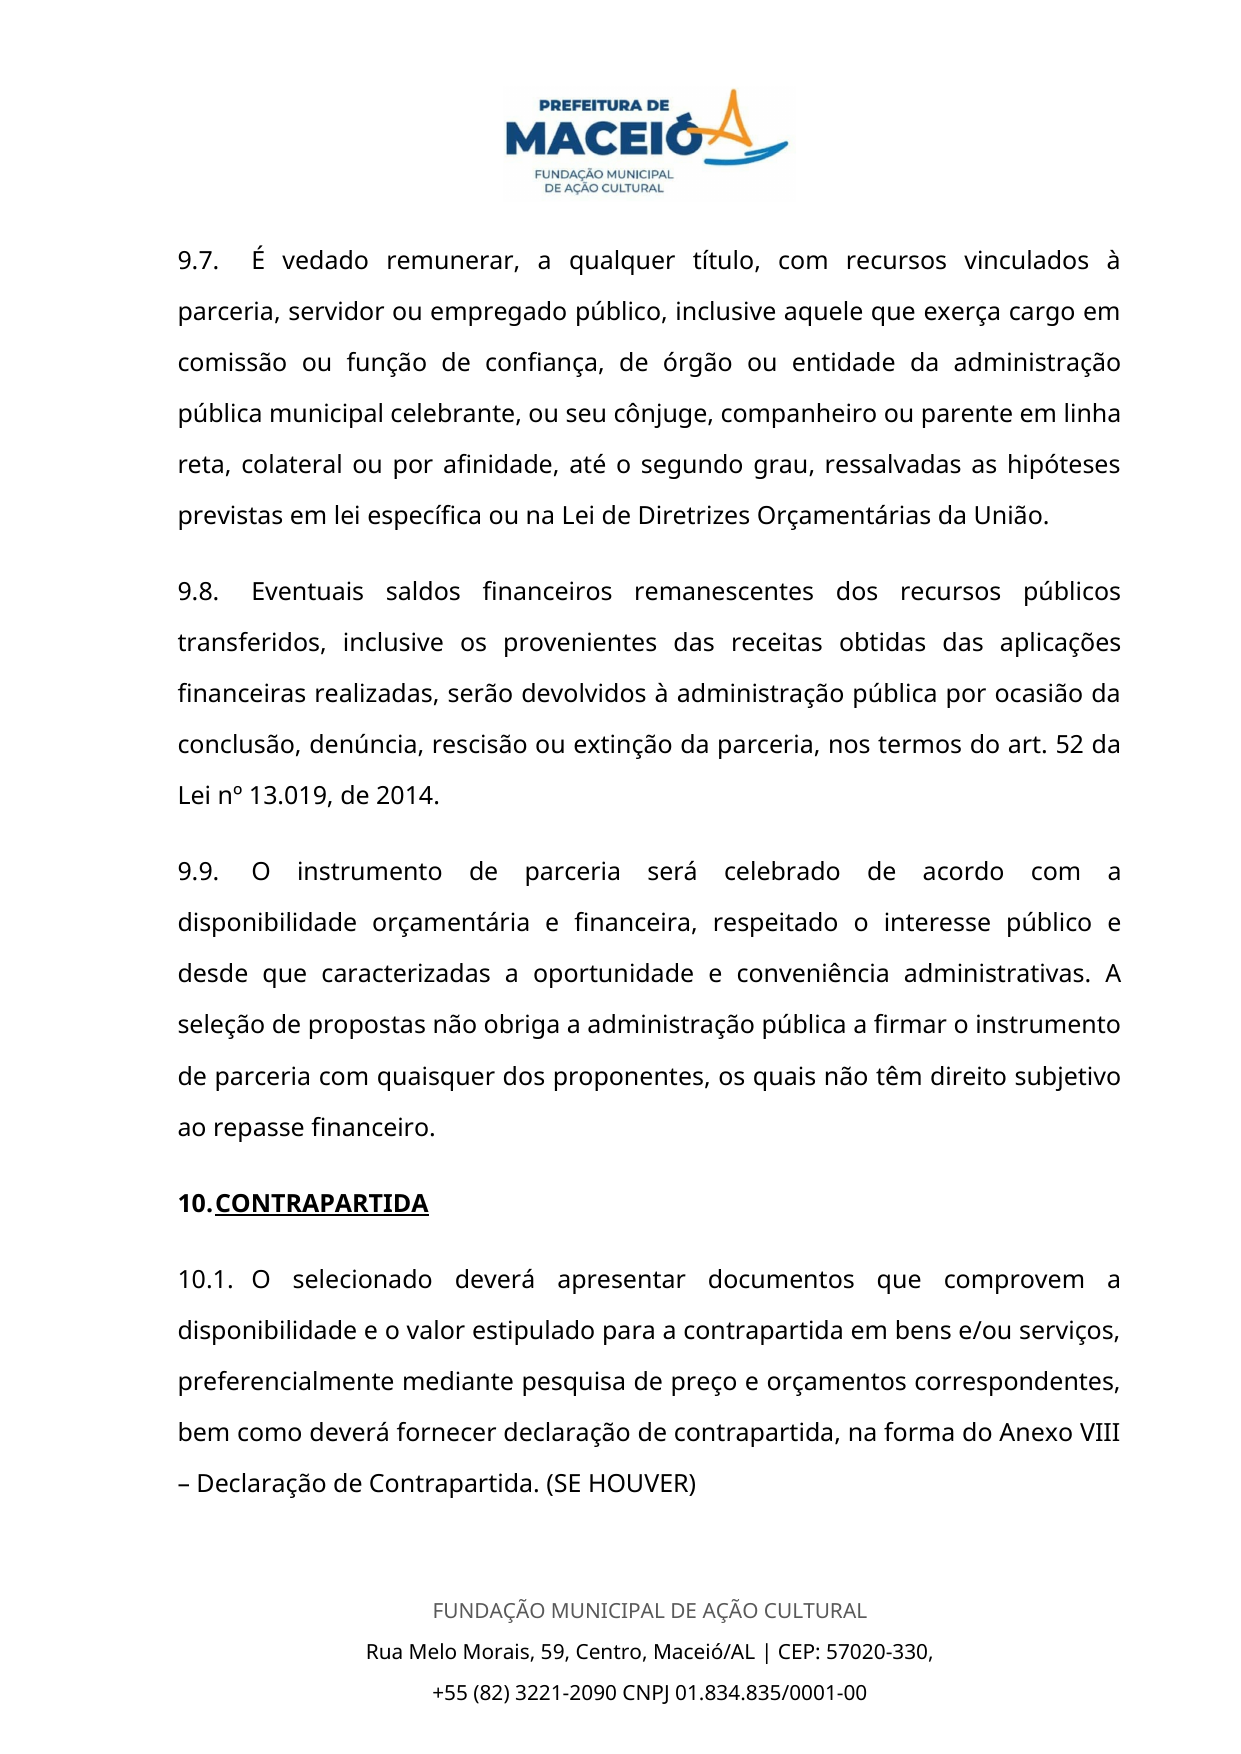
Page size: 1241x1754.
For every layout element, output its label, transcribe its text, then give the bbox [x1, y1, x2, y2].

list CONTRAPARTIDA [177, 1185, 1122, 1219]
list O instrumento de parceria será celebrado de acordo com a disponibilidade orçamentária e financeira, respeitado o interesse público e desde que caracterizadas a oportunidade e conveniência administrativas. A seleção de propostas não obriga a administração pública a firmar o instrumento de parceria com quaisquer dos proponentes, os quais não têm direito subjetivo ao repasse financeiro. [177, 854, 1122, 1143]
picture [502, 86, 797, 202]
list Eventuais saldos financeiros remanescentes dos recursos públicos transferidos, inclusive os provenientes das receitas obtidas das aplicações financeiras realizadas, serão devolvidos à administração pública por ocasião da conclusão, denúncia, rescisão ou extinção da parceria, nos termos do art. 52 da Lei nº 13.019, de 2014. [177, 574, 1122, 812]
list É vedado remunerar, a qualquer título, com recursos vinculados à parceria, servidor ou empregado público, inclusive aquele que exerça cargo em comissão ou função de confiança, de órgão ou entidade da administração pública municipal celebrante, ou seu cônjuge, companheiro ou parente em linha reta, colateral ou por afinidade, até o segundo grau, ressalvadas as hipóteses previstas em lei específica ou na Lei de Diretrizes Orçamentárias da União. [177, 242, 1122, 532]
list O selecionado deverá apresentar documentos que comprovem a disponibilidade e o valor estipulado para a contrapartida em bens e/ou serviços, preferencialmente mediante pesquisa de preço e orçamentos correspondentes, bem como deverá fornecer declaração de contrapartida, na forma do Anexo VIII – Declaração de Contrapartida. (SE HOUVER) [177, 1261, 1122, 1499]
